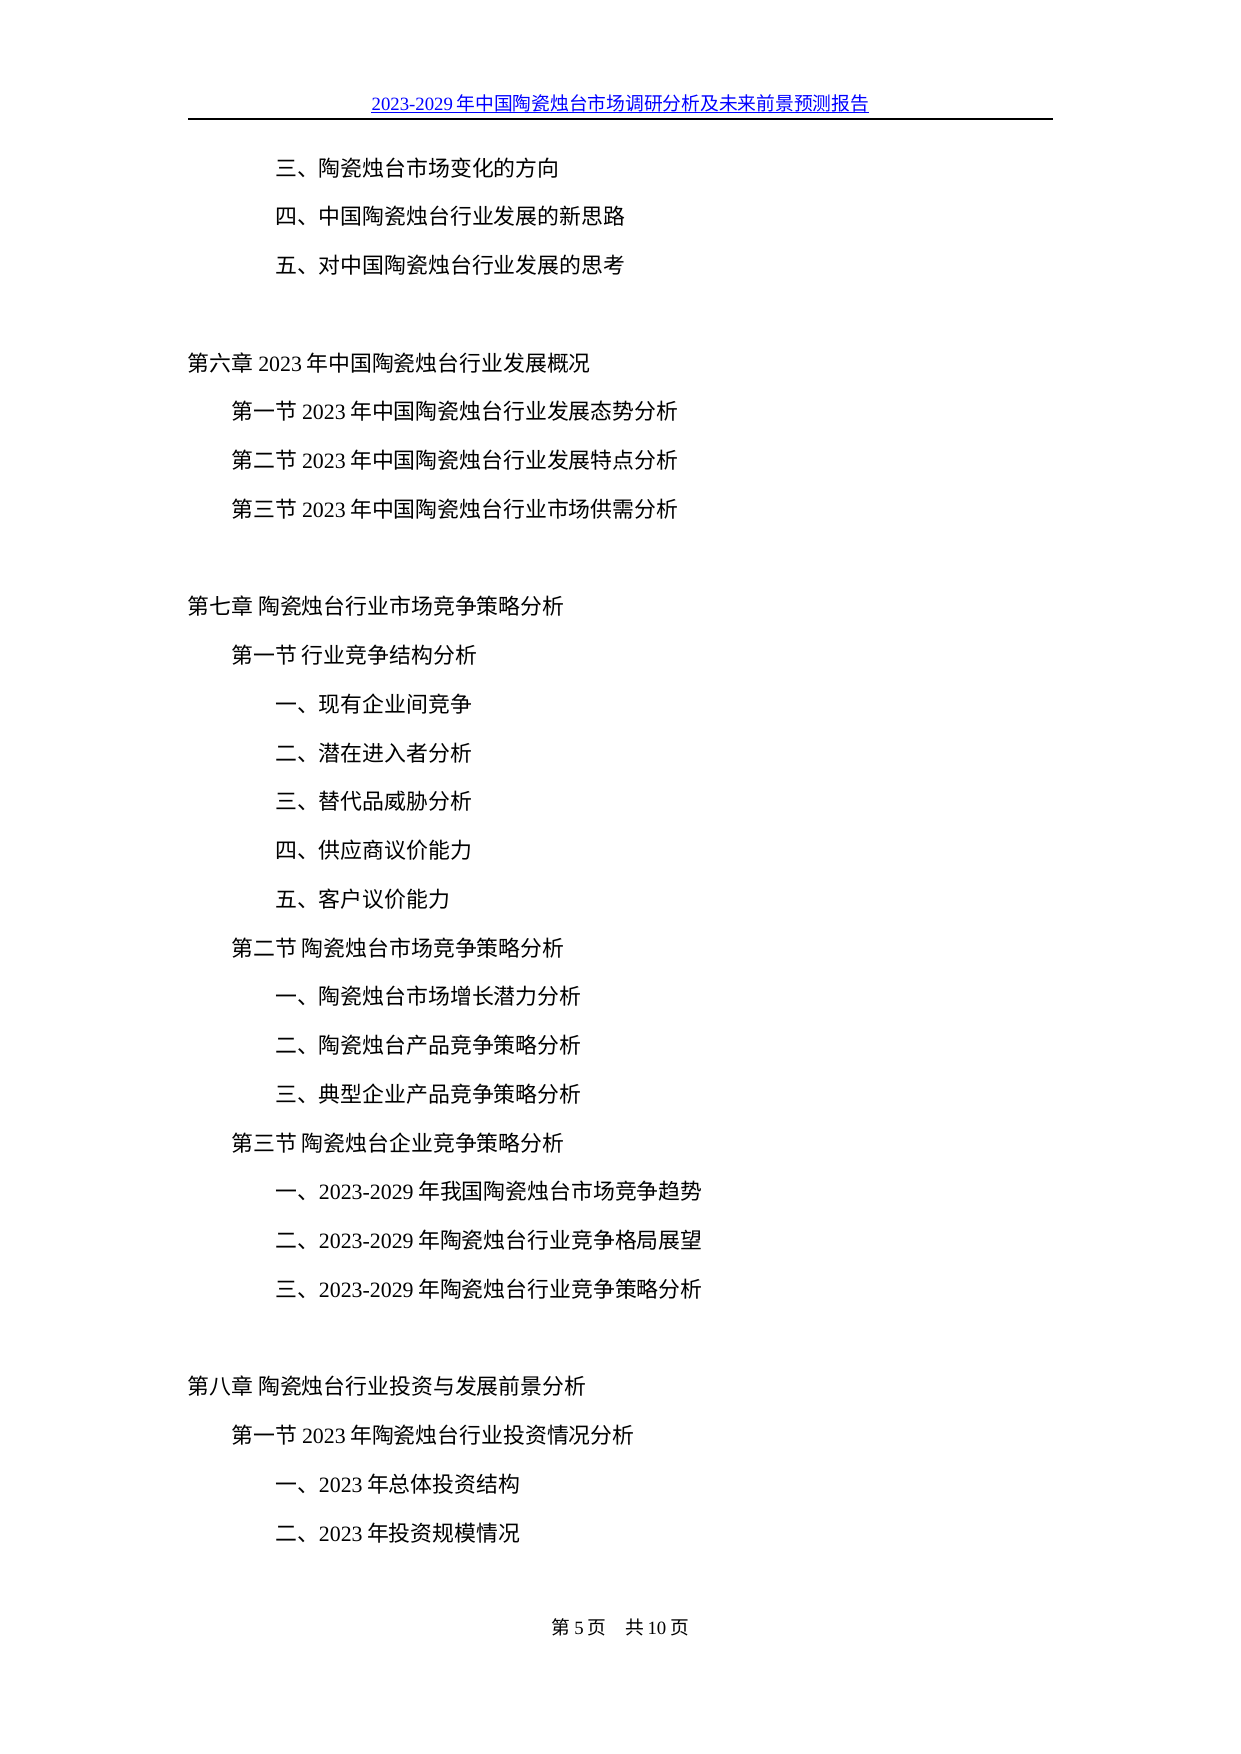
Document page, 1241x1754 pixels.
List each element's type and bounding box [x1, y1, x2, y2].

text [187, 150, 1053, 1548]
